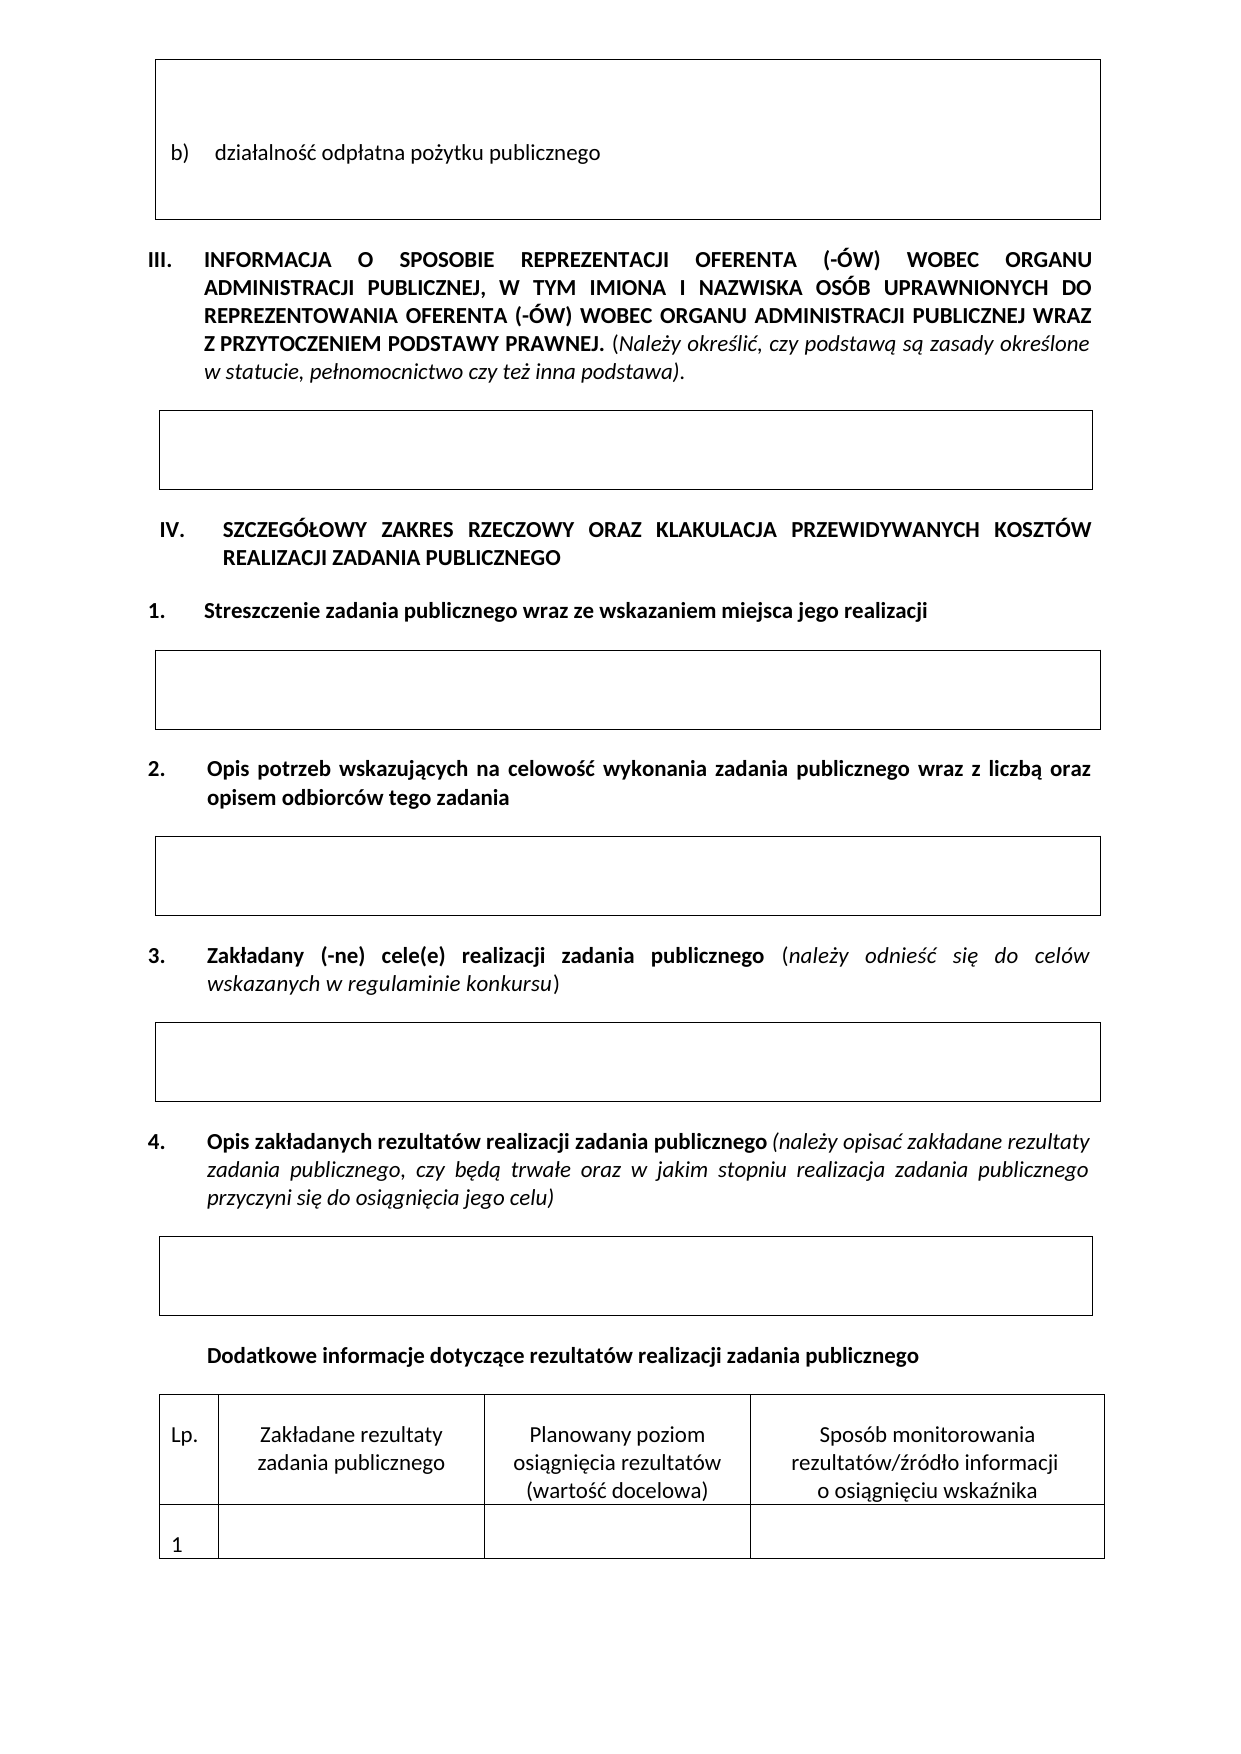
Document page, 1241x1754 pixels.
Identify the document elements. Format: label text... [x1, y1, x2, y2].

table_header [156, 60, 1100, 113]
list Opis potrzeb wskazujących na celowość wykonania zadania publicznego wraz z liczbą oraz opisem odbiorców tego zadania [148, 754, 1093, 811]
table_cell [219, 1505, 484, 1558]
table_cell [751, 1505, 1104, 1558]
table_header Zakładane rezultaty zadania publicznego [219, 1395, 484, 1504]
table_header Lp. [160, 1395, 218, 1504]
table_header [160, 1237, 1092, 1315]
list SZCZEGÓŁOWY ZAKRES RZECZOWY ORAZ KLAKULACJA PRZEWIDYWANYCH KOSZTÓW REALIZACJI ZADANIA PUBLICZNEGO [185, 515, 1093, 571]
list Zakładany (-ne) cele(e) realizacji zadania publicznego (należy odnieść się do celów wskazanych w regulaminie konkursu) [148, 941, 1093, 997]
table_cell 1 [160, 1505, 218, 1558]
list Streszczenie zadania publicznego wraz ze wskazaniem miejsca jego realizacji [148, 596, 1093, 624]
list Dodatkowe informacje dotyczące rezultatów realizacji zadania publicznego [192, 1341, 1093, 1369]
table_header Planowany poziom osiągnięcia rezultatów (wartość docelowa) [485, 1395, 750, 1504]
table_header [156, 651, 1100, 728]
table_header [160, 411, 1092, 489]
table_cell działalność odpłatna pożytku publicznego [156, 113, 1100, 219]
list Opis zakładanych rezultatów realizacji zadania publicznego (należy opisać zakładane rezultaty zadania publicznego, czy będą trwałe oraz w jakim stopniu realizacja zadania publicznego przyczyni się do osiągnięcia jego celu) [148, 1127, 1093, 1211]
text III. INFORMACJA O SPOSOBIE REPREZENTACJI OFERENTA (-ÓW) WOBEC ORGANU ADMINISTRACJI PUBLICZNEJ, W TYM IMIONA I NAZWISKA OSÓB UPRAWNIONYCH DO REPREZENTOWANIA OFERENTA (-ÓW) WOBEC ORGANU ADMINISTRACJI PUBLICZNEJ WRAZ Z PRZYTOCZENIEM PODSTAWY PRAWNEJ. (Należy określić, czy podstawą są zasady określone w statucie, pełnomocnictwo czy też inna podstawa). [148, 245, 1093, 385]
table_header Sposób monitorowania rezultatów/źródło informacji o osiągnięciu wskaźnika [751, 1395, 1104, 1504]
table_header [156, 837, 1100, 915]
table_header [156, 1023, 1100, 1101]
table_cell [485, 1505, 750, 1558]
